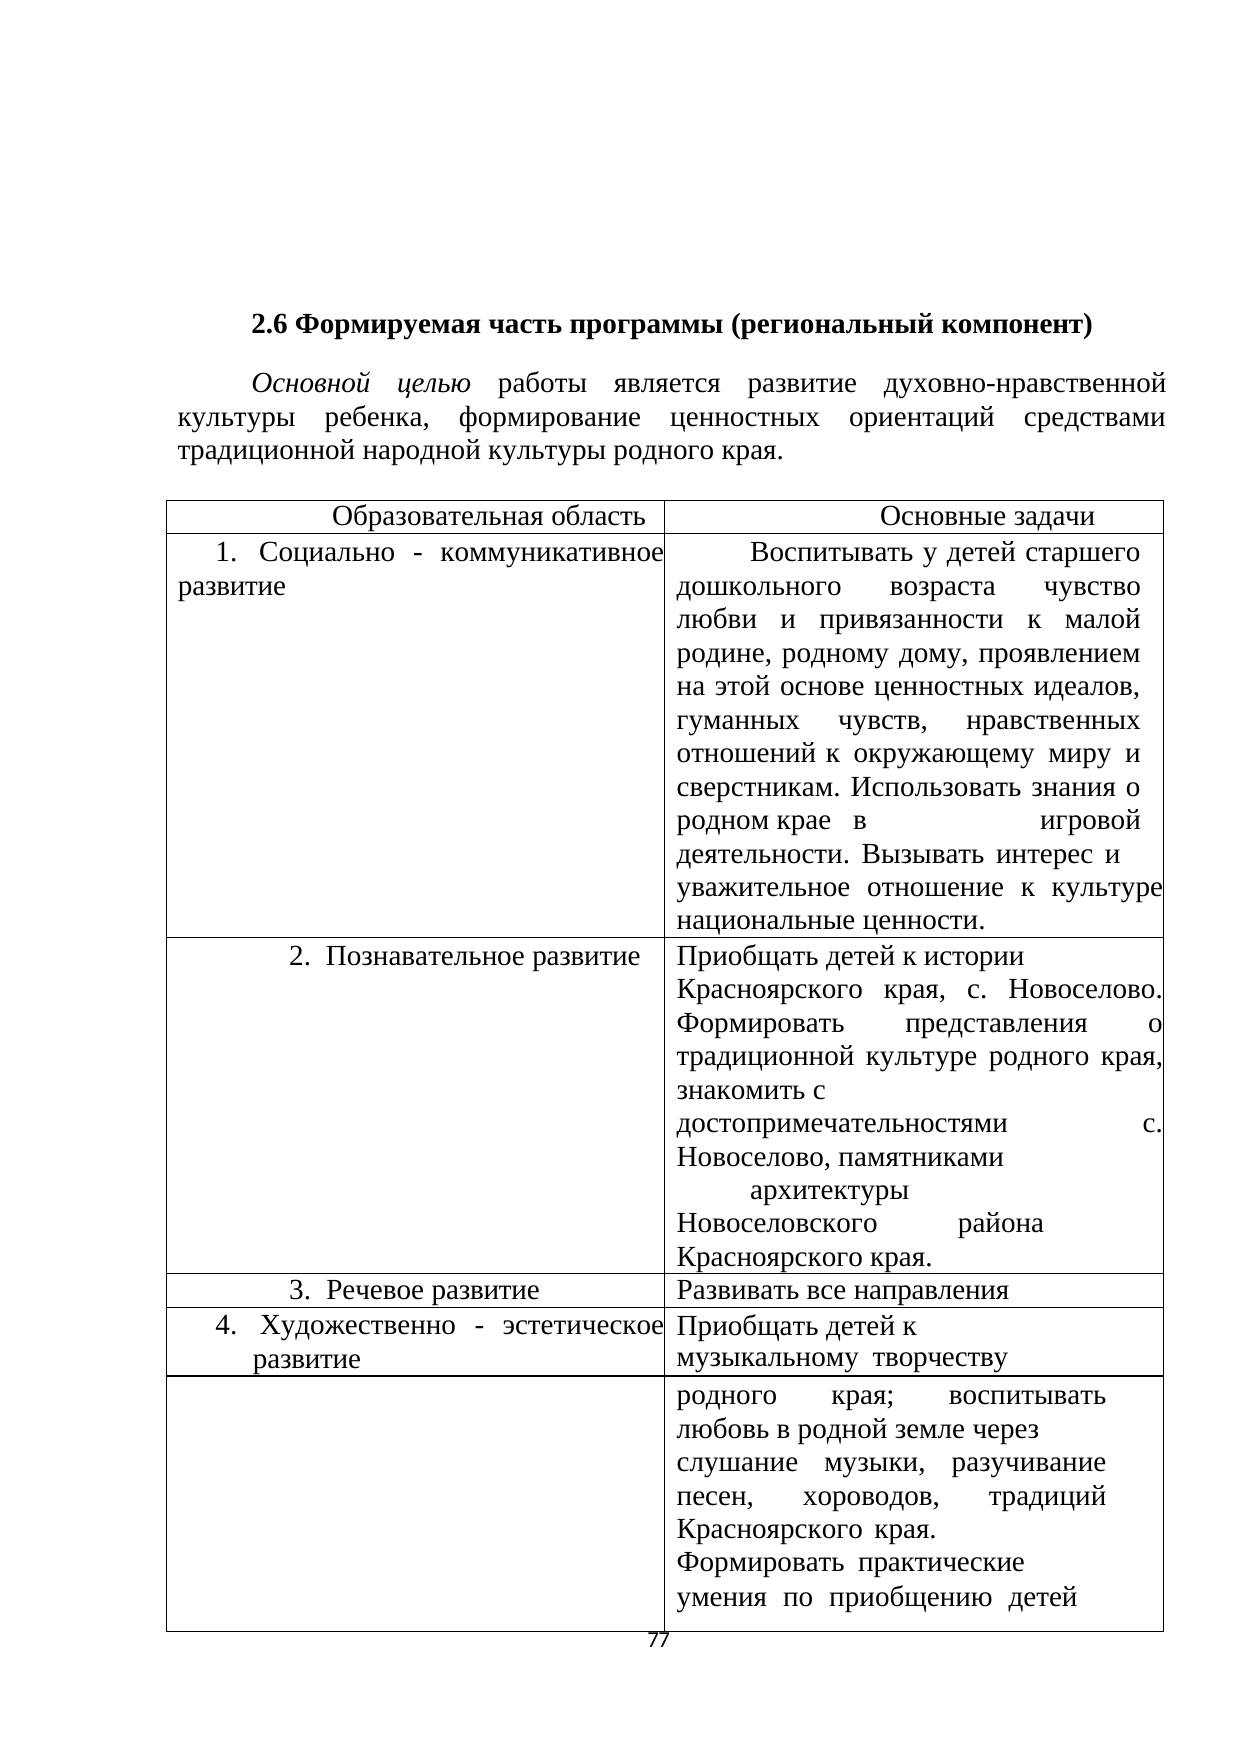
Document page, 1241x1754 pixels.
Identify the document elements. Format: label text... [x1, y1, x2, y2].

subtitle Формируемая часть программы (региональный компонент) [251, 306, 1166, 340]
table_cell 3. Речевое развитие [167, 1274, 664, 1307]
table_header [665, 1377, 1163, 1631]
table_cell Развивать все направления [665, 1274, 1163, 1307]
table_cell Приобщать детей к истории Красноярского края, с. Новоселово. Формировать представления о традиционной культуре родного края, знакомить с достопримечательностями с. Новоселово, памятниками архитектуры Новоселовского района Красноярского края. [665, 938, 1163, 1273]
table_header [167, 1377, 664, 1631]
table_cell Приобщать детей к музыкальному творчеству [665, 1308, 1163, 1375]
table_cell 4. Художественно - эстетическое развитие [167, 1308, 664, 1375]
table_cell 2. Познавательное развитие [167, 938, 664, 1273]
text Основной целью работы является развитие духовно-нравственной культуры ребенка, формирование ценностных ориентаций средствами традиционной народной культуры родного края. [177, 365, 1166, 466]
table_cell Воспитывать у детей старшего дошкольного возраста чувство любви и привязанности к малой родине, родному дому, проявлением на этой основе ценностных идеалов, гуманных чувств, нравственных отношений к окружающему миру и сверстникам. Использовать знания о родном крае в игровой деятельности. Вызывать интерес и уважительное отношение к культуре национальные ценности. [665, 534, 1163, 937]
table_header Основные задачи [665, 501, 1163, 533]
table_cell 1. Социально - коммуникативное развитие [167, 534, 664, 937]
table_header Образовательная область [167, 501, 664, 533]
